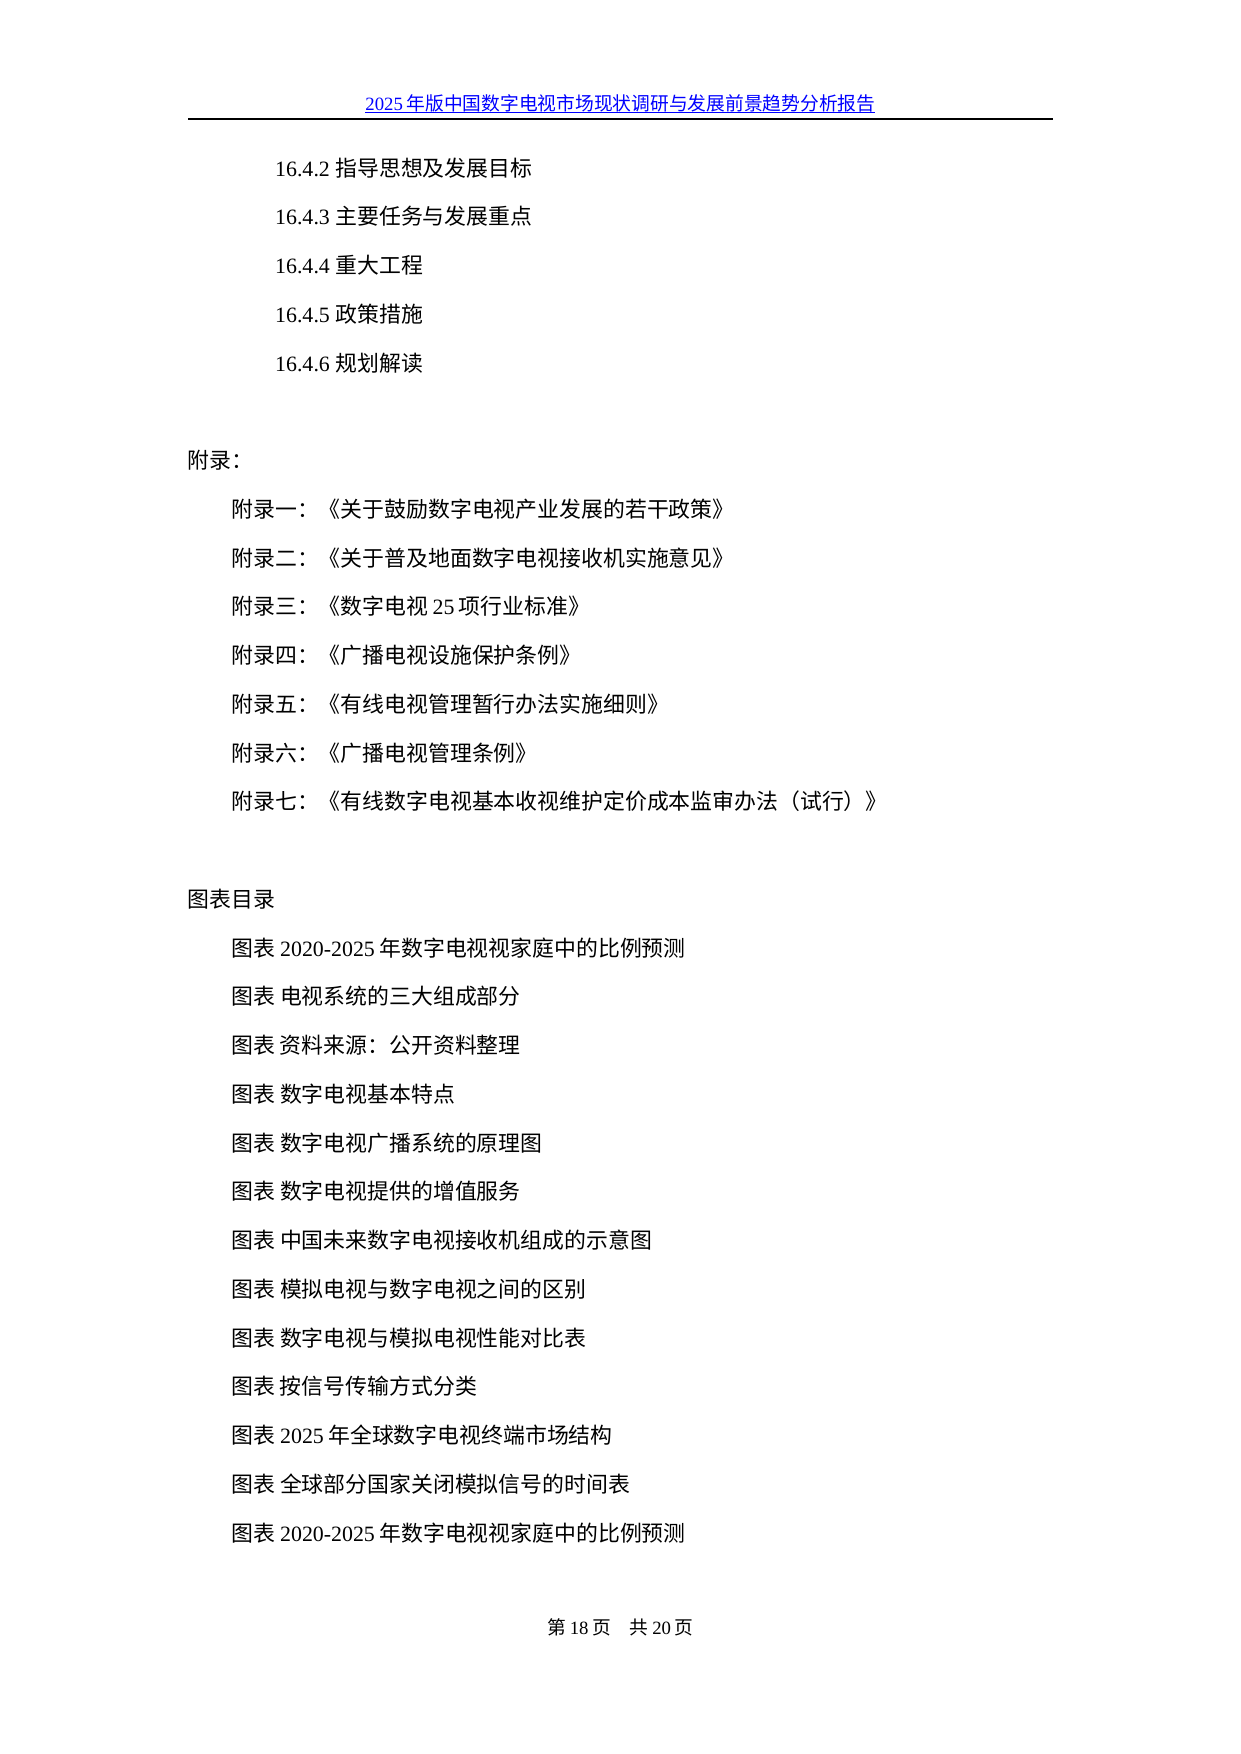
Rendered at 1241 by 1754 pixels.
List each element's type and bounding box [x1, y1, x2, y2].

text [187, 150, 1053, 1548]
